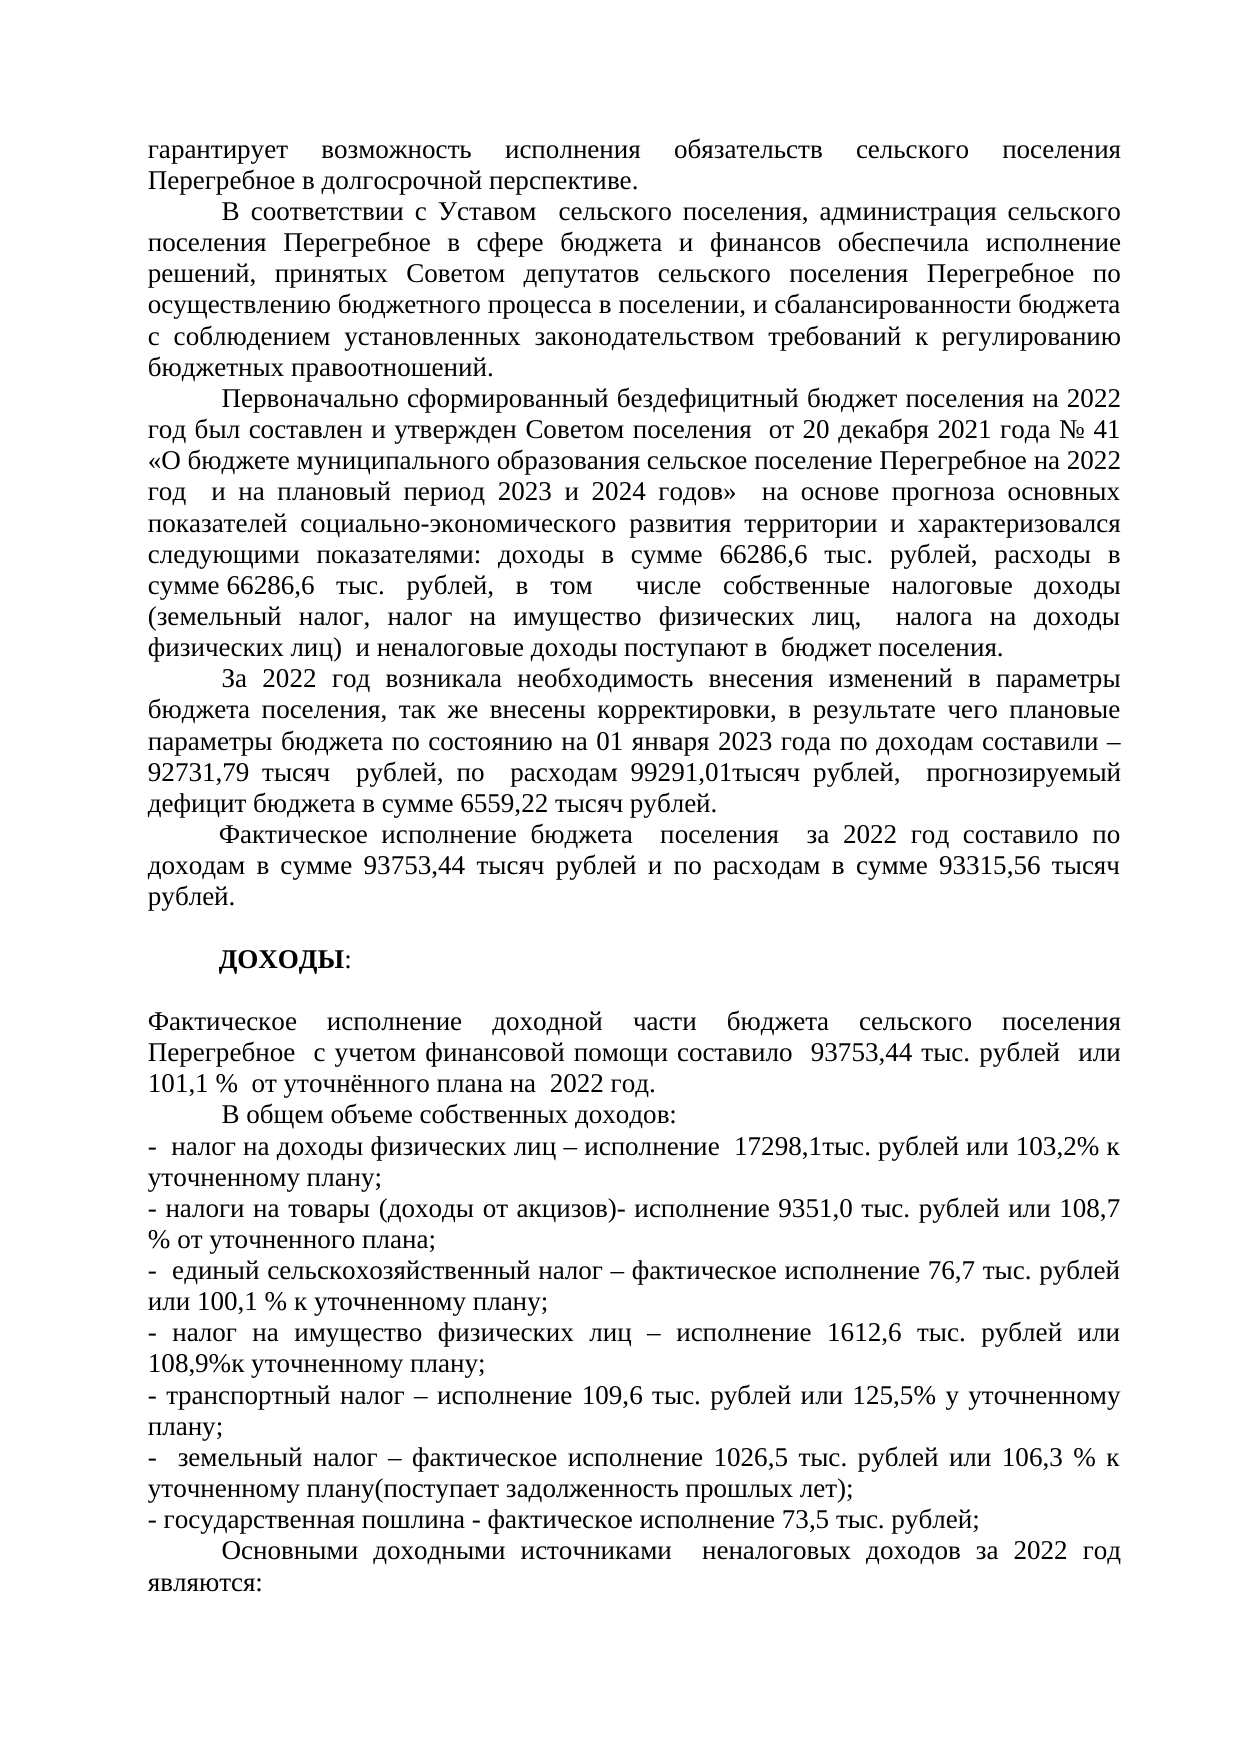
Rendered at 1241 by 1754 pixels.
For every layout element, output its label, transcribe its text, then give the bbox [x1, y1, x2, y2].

text Основными доходными источниками неналоговых доходов за 2022 год являются: [148, 1534, 1122, 1597]
text - единый сельскохозяйственный налог – фактическое исполнение 76,7 тыс. рублей или 100,1 % к уточненному плану; [148, 1254, 1122, 1316]
text В общем объеме собственных доходов: [148, 1098, 1122, 1129]
text - налог на доходы физических лиц – исполнение 17298,1тыс. рублей или 103,2% к уточненному плану; [148, 1129, 1122, 1192]
text В соответствии с Уставом сельского поселения, администрация сельского поселения Перегребное в сфере бюджета и финансов обеспечила исполнение решений, принятых Советом депутатов сельского поселения Перегребное по осуществлению бюджетного процесса в поселении, и сбалансированности бюджета с соблюдением установленных законодательством требований к регулированию бюджетных правоотношений. [148, 195, 1122, 382]
text За 2022 год возникала необходимость внесения изменений в параметры бюджета поселения, так же внесены корректировки, в результате чего плановые параметры бюджета по состоянию на 01 января 2023 года по доходам составили – 92731,79 тысяч рублей, по расходам 99291,01тысяч рублей, прогнозируемый дефицит бюджета в сумме 6559,22 тысяч рублей. [148, 662, 1122, 818]
text Первоначально сформированный бездефицитный бюджет поселения на 2022 год был составлен и утвержден Советом поселения от 20 декабря 2021 года № 41 «О бюджете муниципального образования сельское поселение Перегребное на 2022 год и на плановый период 2023 и 2024 годов» на основе прогноза основных показателей социально-экономического развития территории и характеризовался следующими показателями: доходы в сумме 66286,6 тыс. рублей, расходы в сумме 66286,6 тыс. рублей, в том числе собственные налоговые доходы (земельный налог, налог на имущество физических лиц, налога на доходы физических лиц) и неналоговые доходы поступают в бюджет поселения. [148, 382, 1122, 662]
text ДОХОДЫ: [148, 943, 1122, 974]
text Фактическое исполнение доходной части бюджета сельского поселения Перегребное с учетом финансовой помощи составило 93753,44 тыс. рублей или 101,1 % от уточнённого плана на 2022 год. [148, 1005, 1122, 1098]
text - земельный налог – фактическое исполнение 1026,5 тыс. рублей или 106,3 % к уточненному плану(поступает задолженность прошлых лет); [148, 1441, 1122, 1503]
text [148, 133, 1122, 195]
text - налоги на товары (доходы от акцизов)- исполнение 9351,0 тыс. рублей или 108,7 % от уточненного плана; [148, 1192, 1122, 1254]
text Фактическое исполнение бюджета поселения за 2022 год составило по доходам в сумме 93753,44 тысяч рублей и по расходам в сумме 93315,56 тысяч рублей. [148, 818, 1122, 912]
text - транспортный налог – исполнение 109,6 тыс. рублей или 125,5% у уточненному плану; [148, 1379, 1122, 1441]
text - государственная пошлина - фактическое исполнение 73,5 тыс. рублей; [148, 1503, 1122, 1534]
text - налог на имущество физических лиц – исполнение 1612,6 тыс. рублей или 108,9%к уточненному плану; [148, 1316, 1122, 1379]
